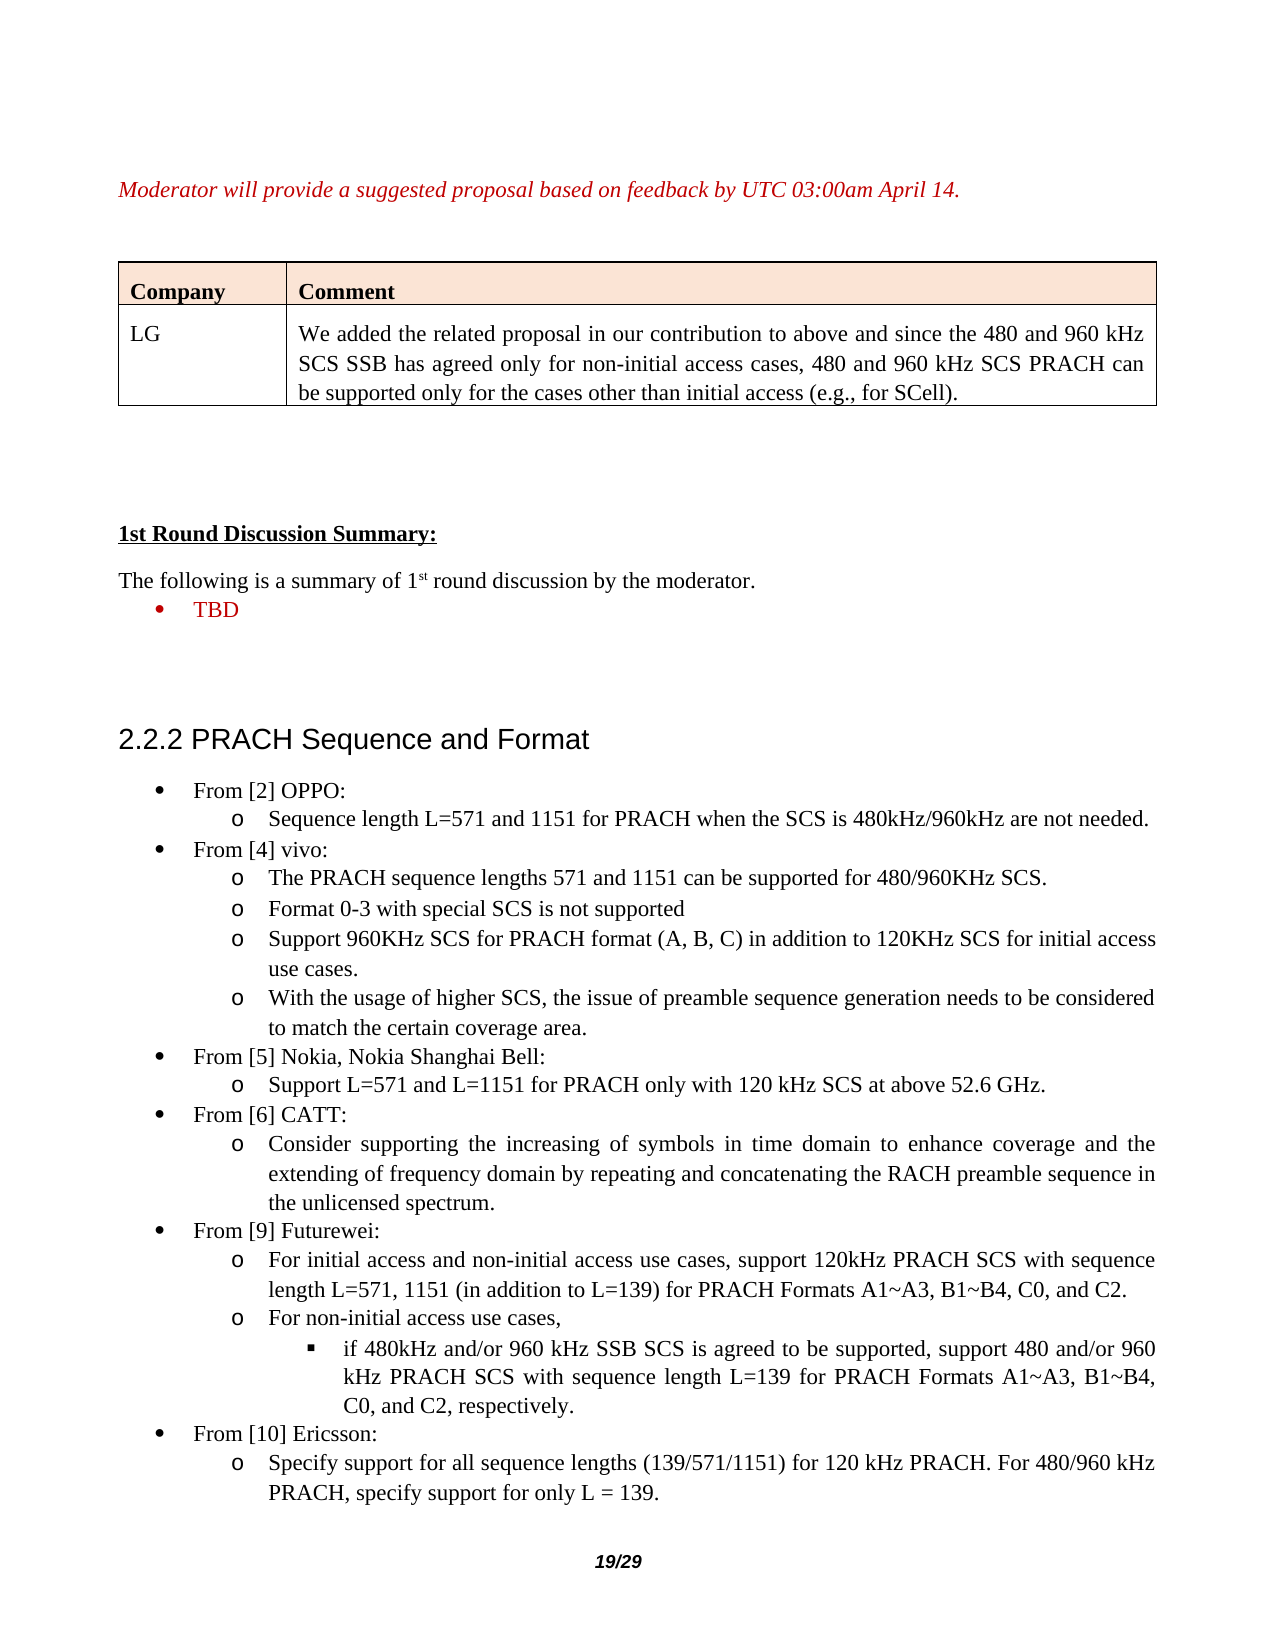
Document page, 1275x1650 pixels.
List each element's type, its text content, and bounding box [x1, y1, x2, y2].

subtitle 1st Round Discussion Summary: [118, 520, 1157, 547]
list From [2] OPPO: [156, 777, 1157, 803]
table_cell We added the related proposal in our contribution to above and since the 480 and 960 kHz SCS SSB has agreed only for non-initial access cases, 480 and 960 kHz SCS PRACH can be supported only for the cases other than initial access (e.g., for SCell). [287, 305, 1156, 405]
list Support 960KHz SCS for PRACH format (A, B, C) in addition to 120KHz SCS for initial access use cases. [231, 925, 1157, 982]
list TBD [156, 596, 1157, 622]
list From [5] Nokia, Nokia Shanghai Bell: [156, 1043, 1157, 1069]
list Consider supporting the increasing of symbols in time domain to enhance coverage and the extending of frequency domain by repeating and concatenating the RACH preamble sequence in the unlicensed spectrum. [231, 1130, 1157, 1215]
subtitle 2.2.2 PRACH Sequence and Format [118, 722, 1157, 756]
list From [9] Futurewei: [156, 1217, 1157, 1243]
table_header Comment [287, 263, 1156, 304]
list if 480kHz and/or 960 kHz SSB SCS is agreed to be supported, support 480 and/or 960 kHz PRACH SCS with sequence length L=139 for PRACH Formats A1~A3, B1~B4, C0, and C2, respectively. [306, 1335, 1157, 1418]
list Sequence length L=571 and 1151 for PRACH when the SCS is 480kHz/960kHz are not needed. [231, 806, 1157, 834]
list For non-initial access use cases, [231, 1304, 1157, 1333]
text Moderator will provide a suggested proposal based on feedback by UTC 03:00am April 14. [118, 176, 1157, 202]
list Specify support for all sequence lengths (139/571/1151) for 120 kHz PRACH. For 480/960 kHz PRACH, specify support for only L = 139. [231, 1448, 1157, 1505]
list From [4] vivo: [156, 836, 1157, 862]
list For initial access and non-initial access use cases, support 120kHz PRACH SCS with sequence length L=571, 1151 (in addition to L=139) for PRACH Formats A1~A3, B1~B4, C0, and C2. [231, 1246, 1157, 1302]
text The following is a summary of 1st round discussion by the moderator. [118, 567, 1157, 594]
list With the usage of higher SCS, the issue of preamble sequence generation needs to be considered to match the certain coverage area. [231, 984, 1157, 1041]
table_header Company [119, 263, 286, 304]
table_cell LG [119, 305, 286, 405]
list From [6] CATT: [156, 1102, 1157, 1128]
list The PRACH sequence lengths 571 and 1151 can be supported for 480/960KHz SCS. [231, 864, 1157, 893]
list Support L=571 and L=1151 for PRACH only with 120 kHz SCS at above 52.6 GHz. [231, 1071, 1157, 1099]
list From [10] Ericsson: [156, 1420, 1157, 1446]
list Format 0-3 with special SCS is not supported [231, 895, 1157, 923]
